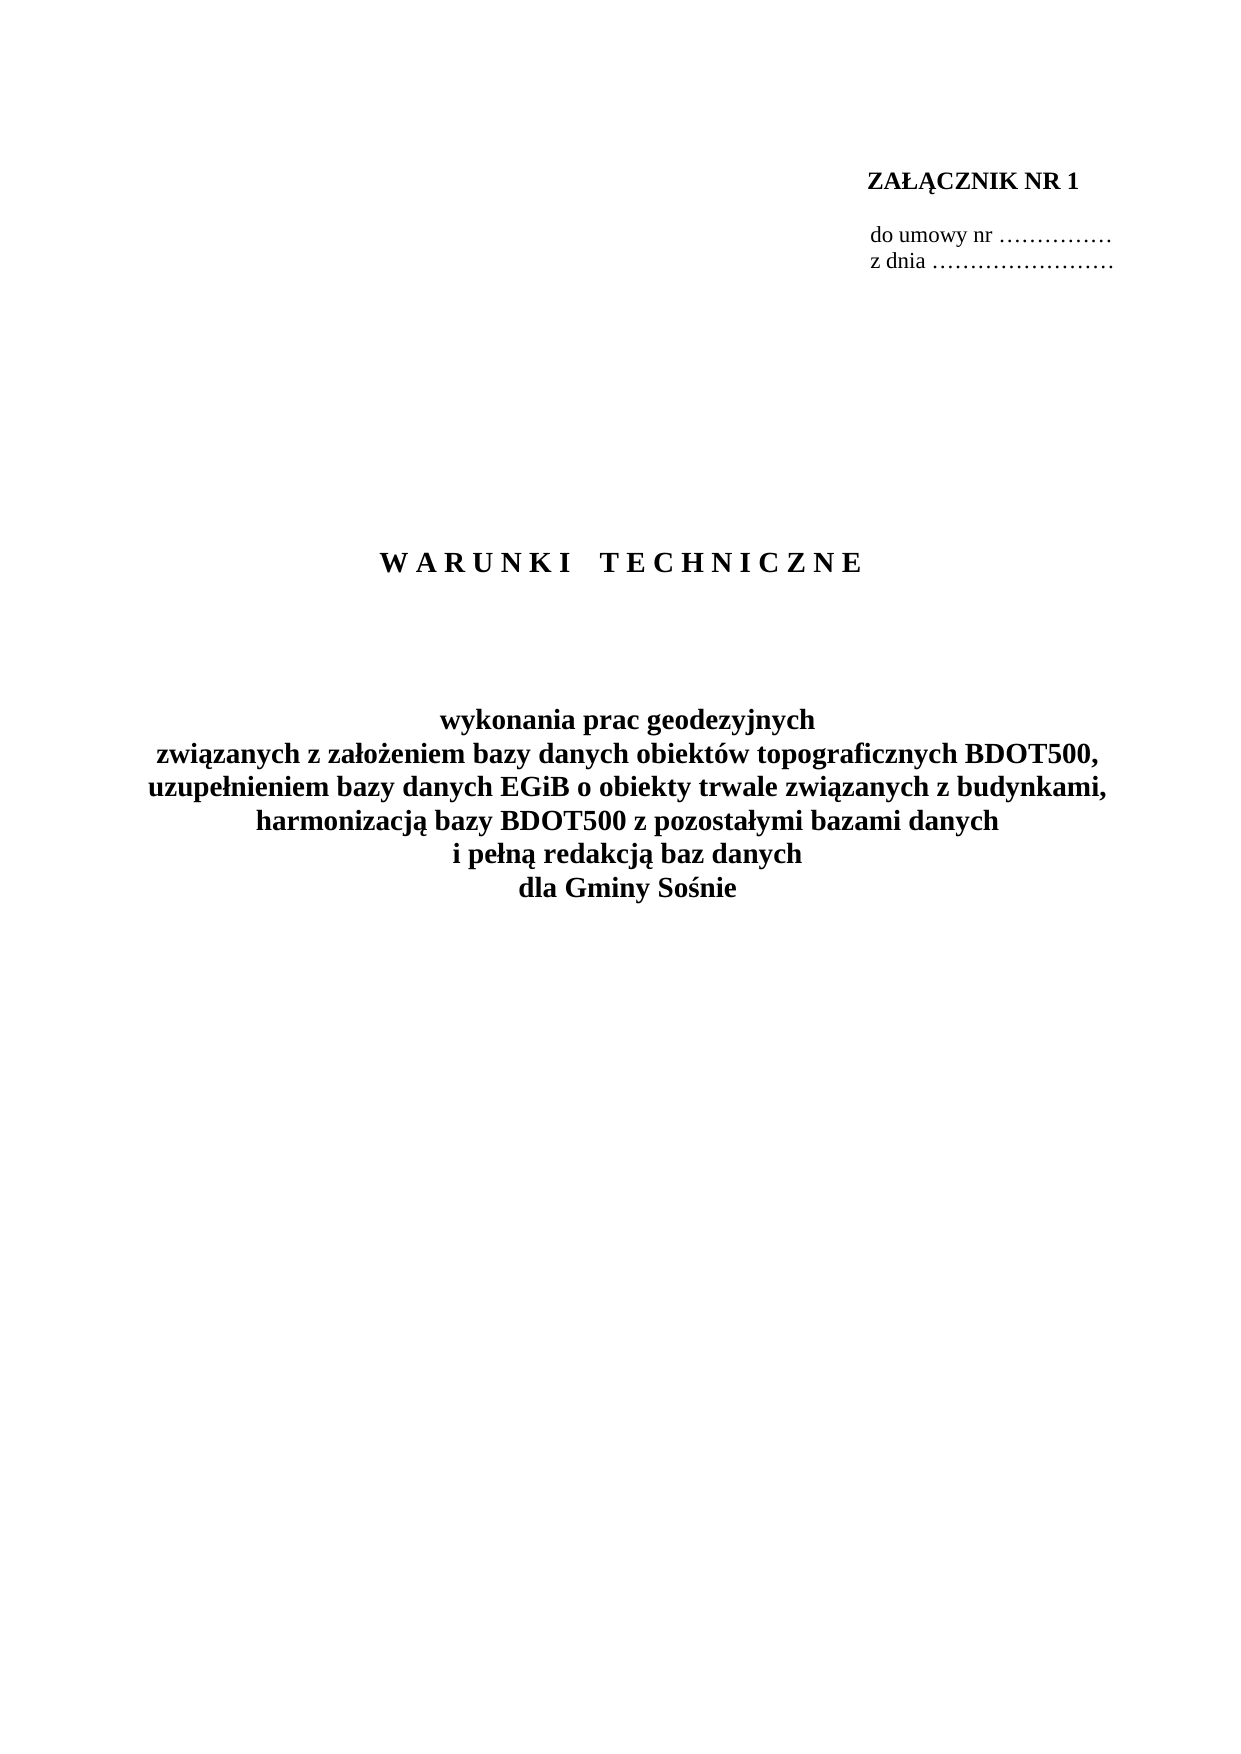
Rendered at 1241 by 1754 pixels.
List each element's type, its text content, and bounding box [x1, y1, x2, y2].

text uzupełnieniem bazy danych EGiB o obiekty trwale związanych z budynkami, [103, 769, 1152, 803]
text dla Gminy Sośnie [103, 870, 1152, 903]
text wykonania prac geodezyjnych [103, 702, 1152, 736]
text W A R U N K I T E C H N I C Z N E [89, 545, 1152, 579]
text związanych z założeniem bazy danych obiektów topograficznych BDOT500, [103, 736, 1152, 769]
table_header ZAŁĄCZNIK NR 1 [863, 166, 1137, 221]
text harmonizacją bazy BDOT500 z pozostałymi bazami danych [103, 803, 1152, 836]
text i pełną redakcją baz danych [103, 836, 1152, 870]
table_cell do umowy nr …………… z dnia …………………… [863, 221, 1137, 273]
